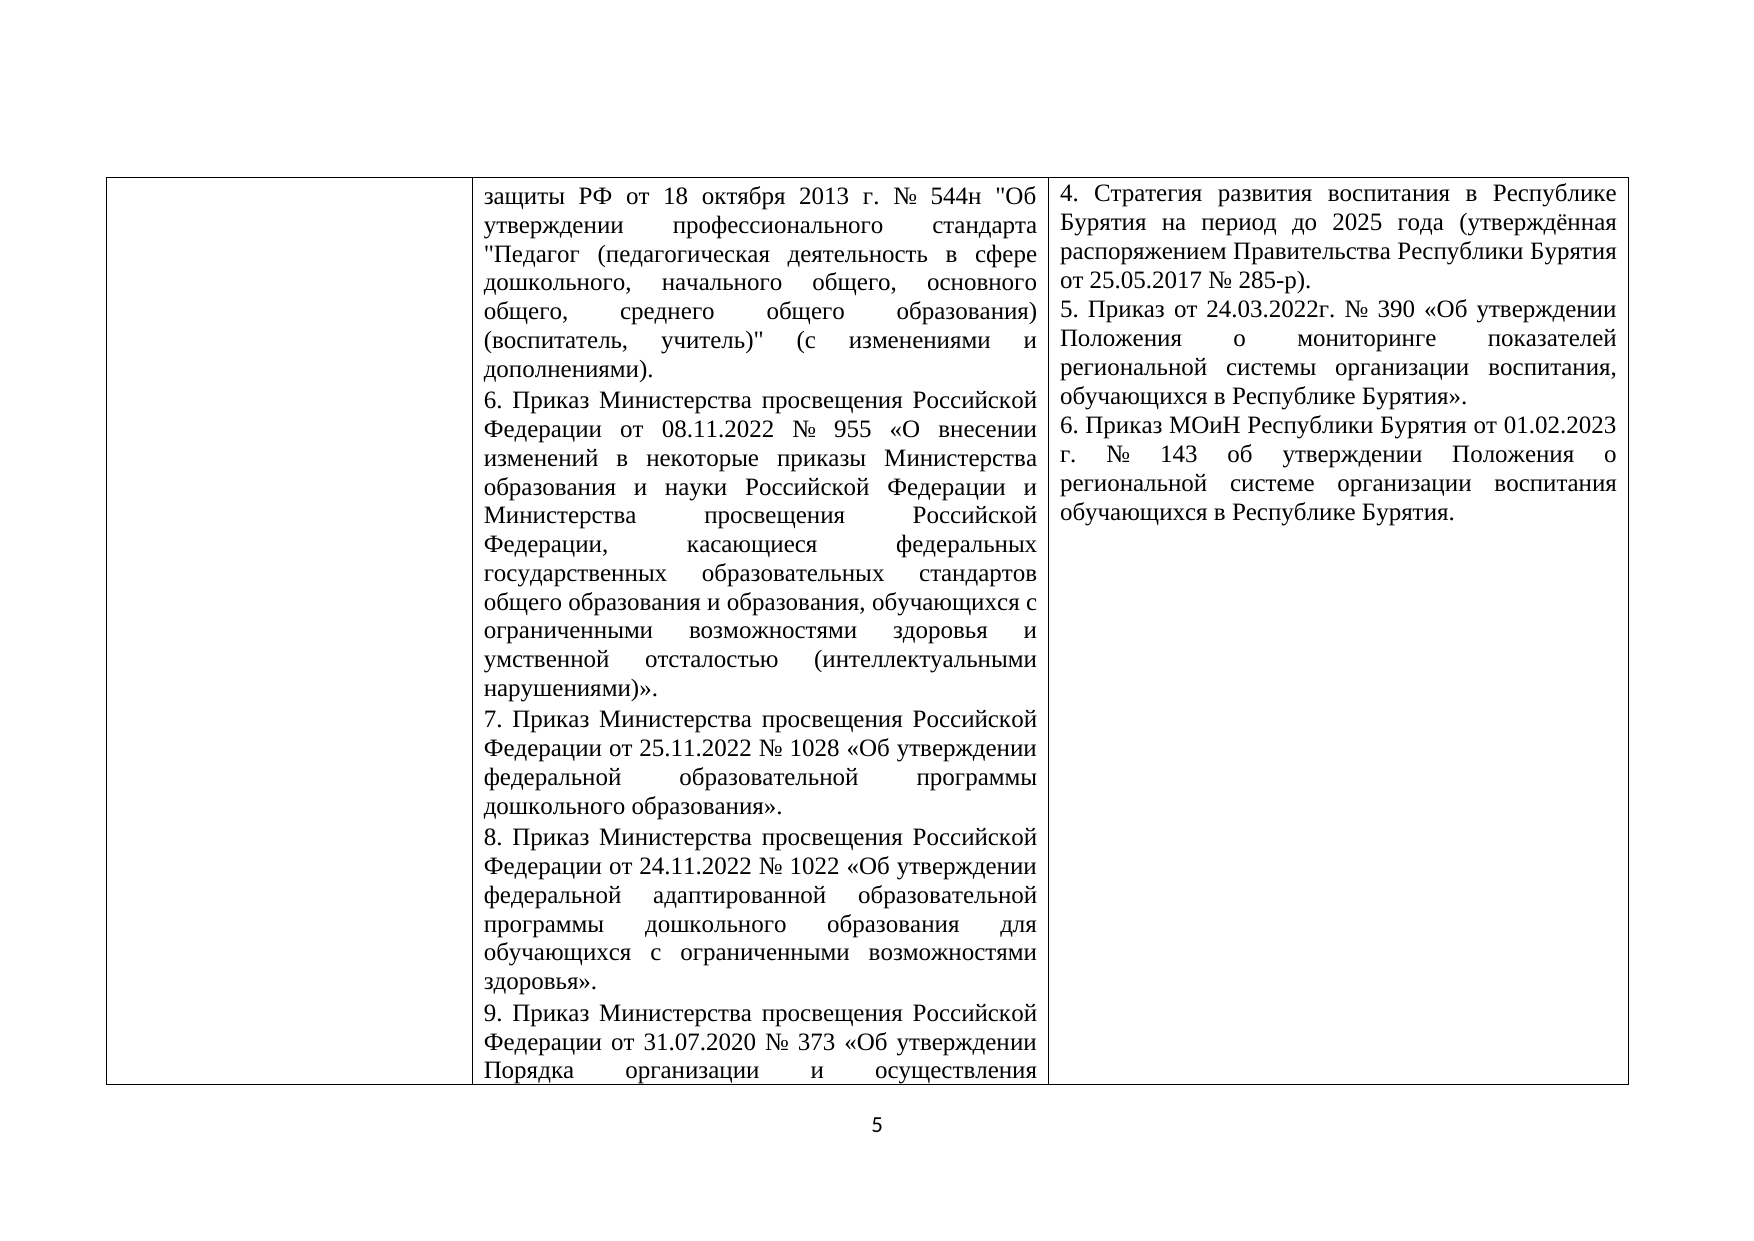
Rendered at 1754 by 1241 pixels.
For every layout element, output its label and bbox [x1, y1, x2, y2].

table_cell [473, 178, 1048, 1084]
table_cell [1049, 178, 1628, 1084]
